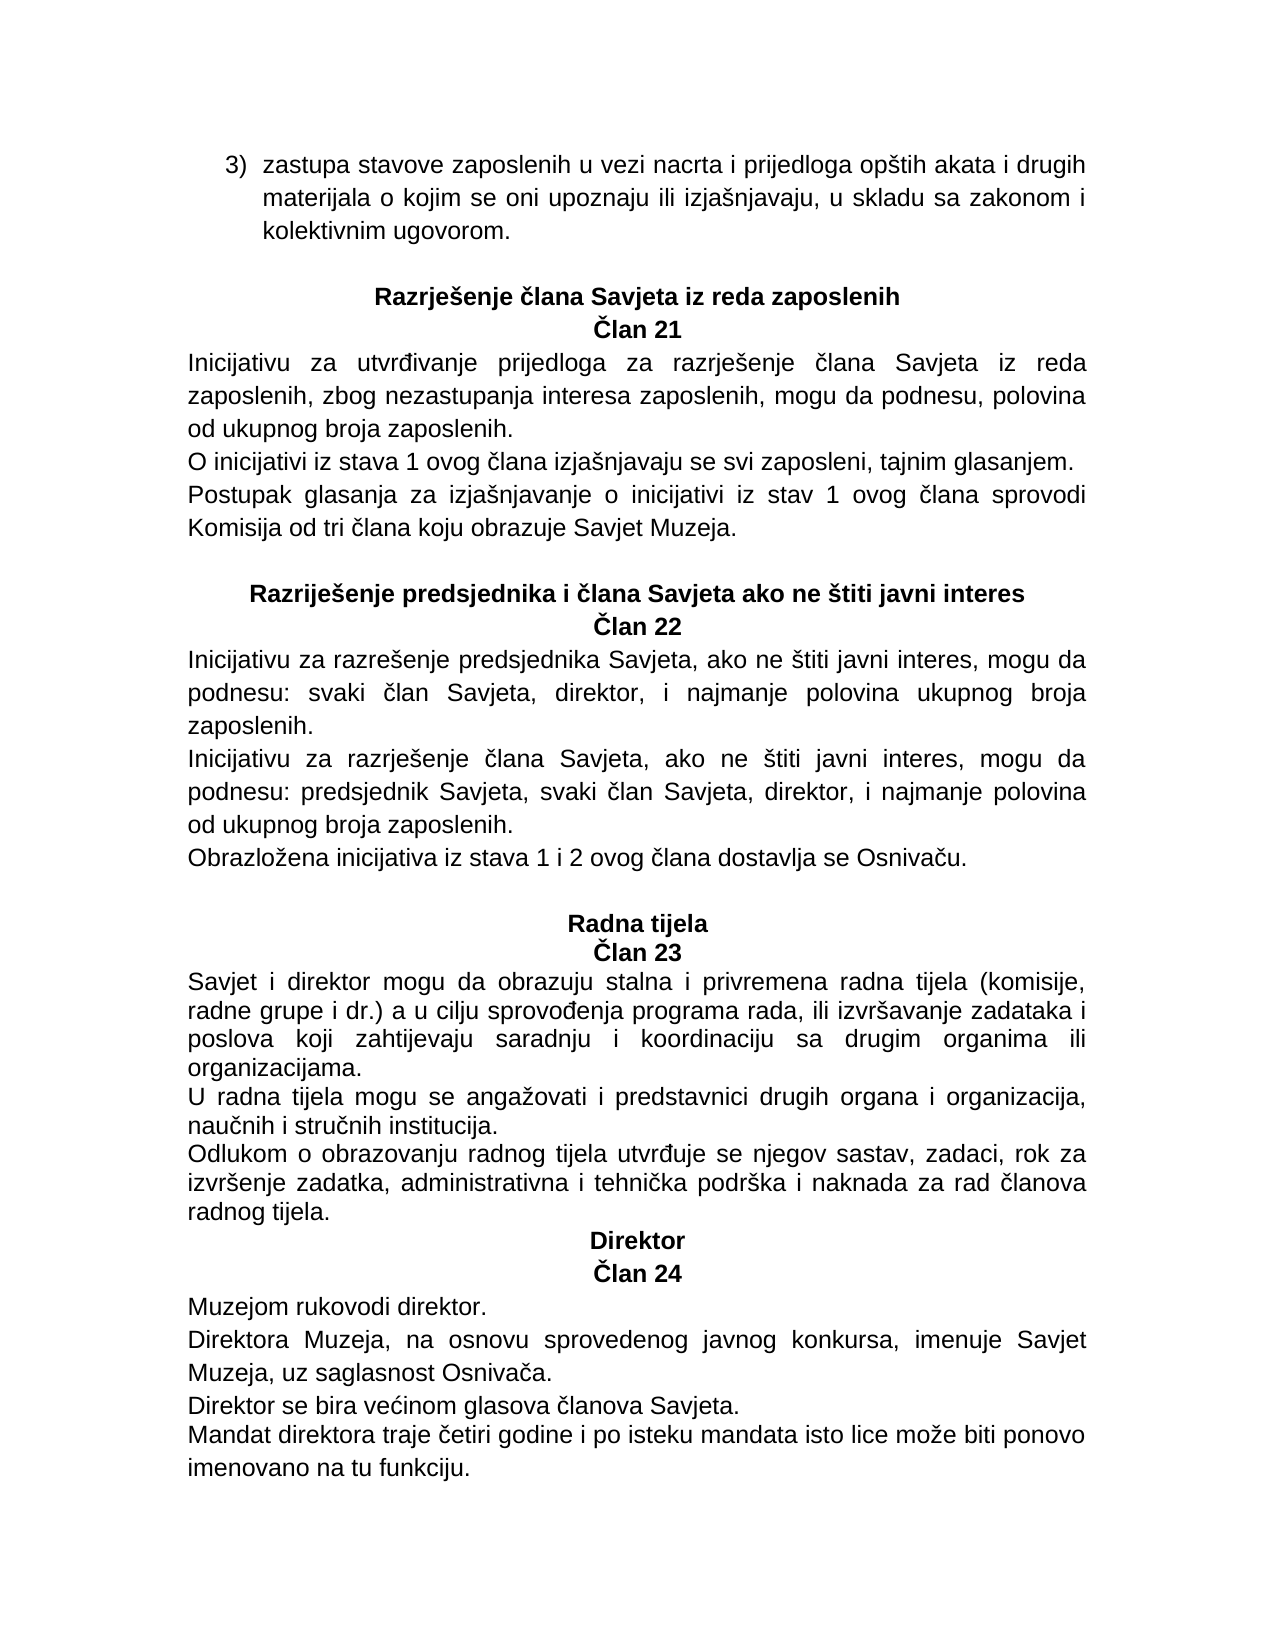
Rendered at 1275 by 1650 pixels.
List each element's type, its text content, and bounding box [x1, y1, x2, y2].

text Muzejom rukovodi direktor. [187, 1292, 1087, 1321]
text Član 24 [187, 1259, 1087, 1287]
text Razriješenje predsjednika i člana Savjeta ako ne štiti javni interes [187, 579, 1087, 608]
text Obrazložena inicijativa iz stava 1 i 2 ovog člana dostavlja se Osnivaču. [187, 843, 1087, 872]
text O inicijativi iz stava 1 ovog člana izjašnjavaju se svi zaposleni, tajnim glasanjem. [187, 447, 1087, 476]
text Radna tijela [187, 909, 1087, 938]
list zastupa stavove zaposlenih u vezi nacrta i prijedloga opštih akata i drugih materijala o kojim se oni upoznaju ili izjašnjavaju, u skladu sa zakonom i kolektivnim ugovorom. [225, 150, 1087, 245]
text U radna tijela mogu se angažovati i predstavnici drugih organa i organizacija, naučnih i stručnih institucija. [187, 1082, 1087, 1139]
text Inicijativu za razrješenje člana Savjeta, ako ne štiti javni interes, mogu da podnesu: predsjednik Savjeta, svaki član Savjeta, direktor, i najmanje polovina od ukupnog broja zaposlenih. [187, 744, 1087, 839]
text Direktor [187, 1226, 1087, 1254]
text Inicijativu za razrešenje predsjednika Savjeta, ako ne štiti javni interes, mogu da podnesu: svaki član Savjeta, direktor, i najmanje polovina ukupnog broja zaposlenih. [187, 645, 1087, 740]
text Član 23 [187, 938, 1087, 967]
text Postupak glasanja za izjašnjavanje o inicijativi iz stav 1 ovog člana sprovodi Komisija od tri člana koju obrazuje Savjet Muzeja. [187, 480, 1087, 542]
text Direktor se bira većinom glasova članova Savjeta. [187, 1391, 1087, 1419]
text Direktora Muzeja, na osnovu sprovedenog javnog konkursa, imenuje Savjet Muzeja, uz saglasnost Osnivača. [187, 1325, 1087, 1387]
list Razrješenje člana Savjeta iz reda zaposlenih [187, 282, 1087, 311]
text Inicijativu za utvrđivanje prijedloga za razrješenje člana Savjeta iz reda zaposlenih, zbog nezastupanja interesa zaposlenih, mogu da podnesu, polovina od ukupnog broja zaposlenih. [187, 348, 1087, 443]
list Član 21 [187, 315, 1087, 344]
text Mandat direktora traje četiri godine i po isteku mandata isto lice može biti ponovo imenovano na tu funkciju. [187, 1419, 1087, 1481]
text Član 22 [187, 612, 1087, 641]
text Savjet i direktor mogu da obrazuju stalna i privremena radna tijela (komisije, radne grupe i dr.) a u cilju sprovođenja programa rada, ili izvršavanje zadataka i poslova koji zahtijevaju saradnju i koordinaciju sa drugim organima ili organizacijama. [187, 967, 1087, 1082]
text Odlukom o obrazovanju radnog tijela utvrđuje se njegov sastav, zadaci, rok za izvršenje zadatka, administrativna i tehnička podrška i naknada za rad članova radnog tijela. [187, 1139, 1087, 1226]
